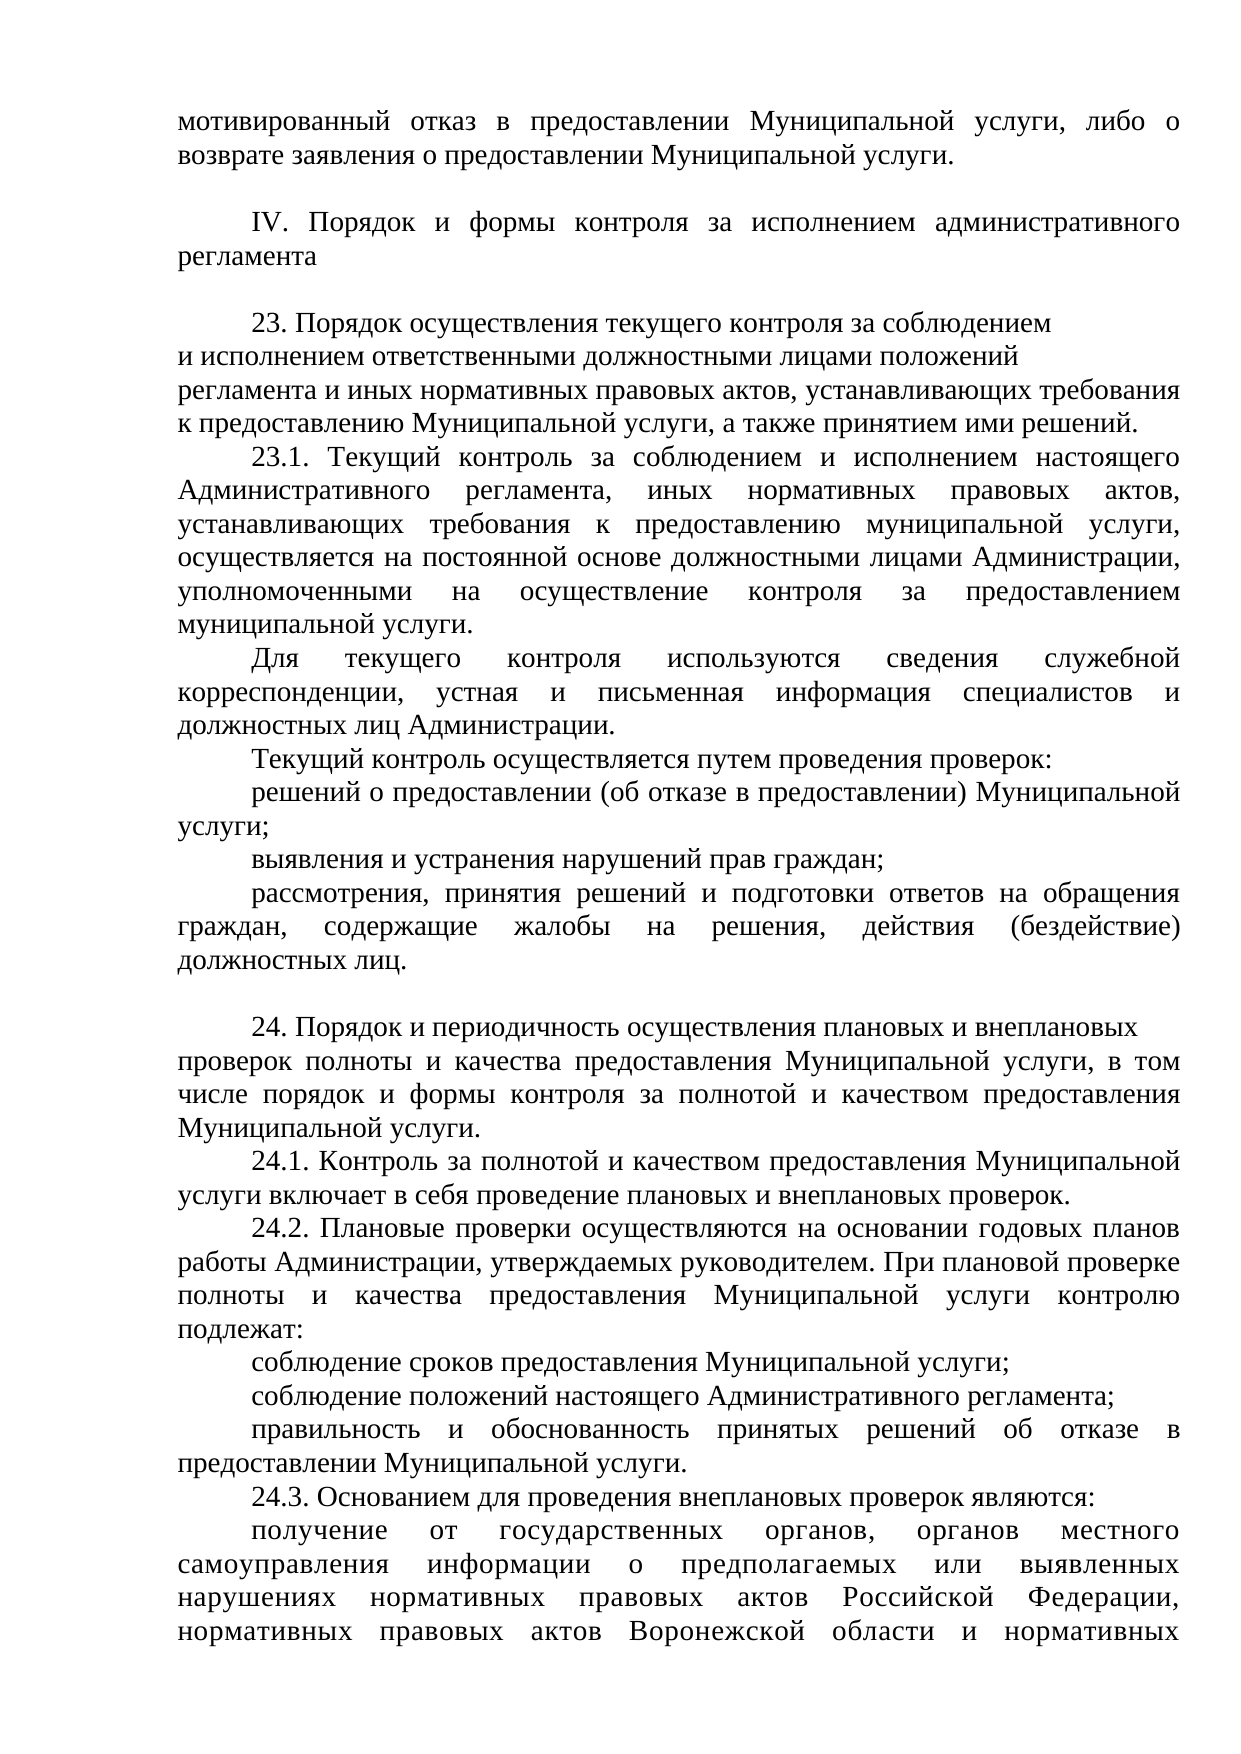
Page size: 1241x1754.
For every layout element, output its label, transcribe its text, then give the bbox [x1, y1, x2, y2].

text 24.2. Плановые проверки осуществляются на основании годовых планов работы Администрации, утверждаемых руководителем. При плановой проверке полноты и качества предоставления Муниципальной услуги контролю подлежат: [177, 1210, 1181, 1344]
text рассмотрения, принятия решений и подготовки ответов на обращения граждан, содержащие жалобы на решения, действия (бездействие) должностных лиц. [177, 875, 1181, 976]
text 24. Порядок и периодичность осуществления плановых и внеплановых [177, 1009, 1181, 1043]
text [177, 1512, 1181, 1646]
text соблюдение положений настоящего Административного регламента; [177, 1378, 1181, 1412]
text проверок полноты и качества предоставления Муниципальной услуги, в том числе порядок и формы контроля за полнотой и качеством предоставления Муниципальной услуги. [177, 1043, 1181, 1143]
text 24.1. Контроль за полнотой и качеством предоставления Муниципальной услуги включает в себя проведение плановых и внеплановых проверок. [177, 1143, 1181, 1210]
text и исполнением ответственными должностными лицами положений [177, 338, 1181, 372]
text правильность и обоснованность принятых решений об отказе в предоставлении Муниципальной услуги. [177, 1412, 1181, 1479]
text 23. Порядок осуществления текущего контроля за соблюдением [177, 305, 1181, 338]
text Для текущего контроля используются сведения служебной корреспонденции, устная и письменная информация специалистов и должностных лиц Администрации. [177, 640, 1181, 741]
text регламента и иных нормативных правовых актов, устанавливающих требования к предоставлению Муниципальной услуги, а также принятием ими решений. [177, 372, 1181, 439]
text IV. Порядок и формы контроля за исполнением административного регламента [177, 204, 1181, 271]
text соблюдение сроков предоставления Муниципальной услуги; [177, 1344, 1181, 1378]
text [177, 103, 1181, 171]
text Текущий контроль осуществляется путем проведения проверок: [177, 741, 1181, 774]
text 24.3. Основанием для проведения внеплановых проверок являются: [177, 1479, 1181, 1512]
text решений о предоставлении (об отказе в предоставлении) Муниципальной услуги; [177, 774, 1181, 841]
text выявления и устранения нарушений прав граждан; [177, 841, 1181, 875]
text 23.1. Текущий контроль за соблюдением и исполнением настоящего Административного регламента, иных нормативных правовых актов, устанавливающих требования к предоставлению муниципальной услуги, осуществляется на постоянной основе должностными лицами Администрации, уполномоченными на осуществление контроля за предоставлением муниципальной услуги. [177, 439, 1181, 640]
